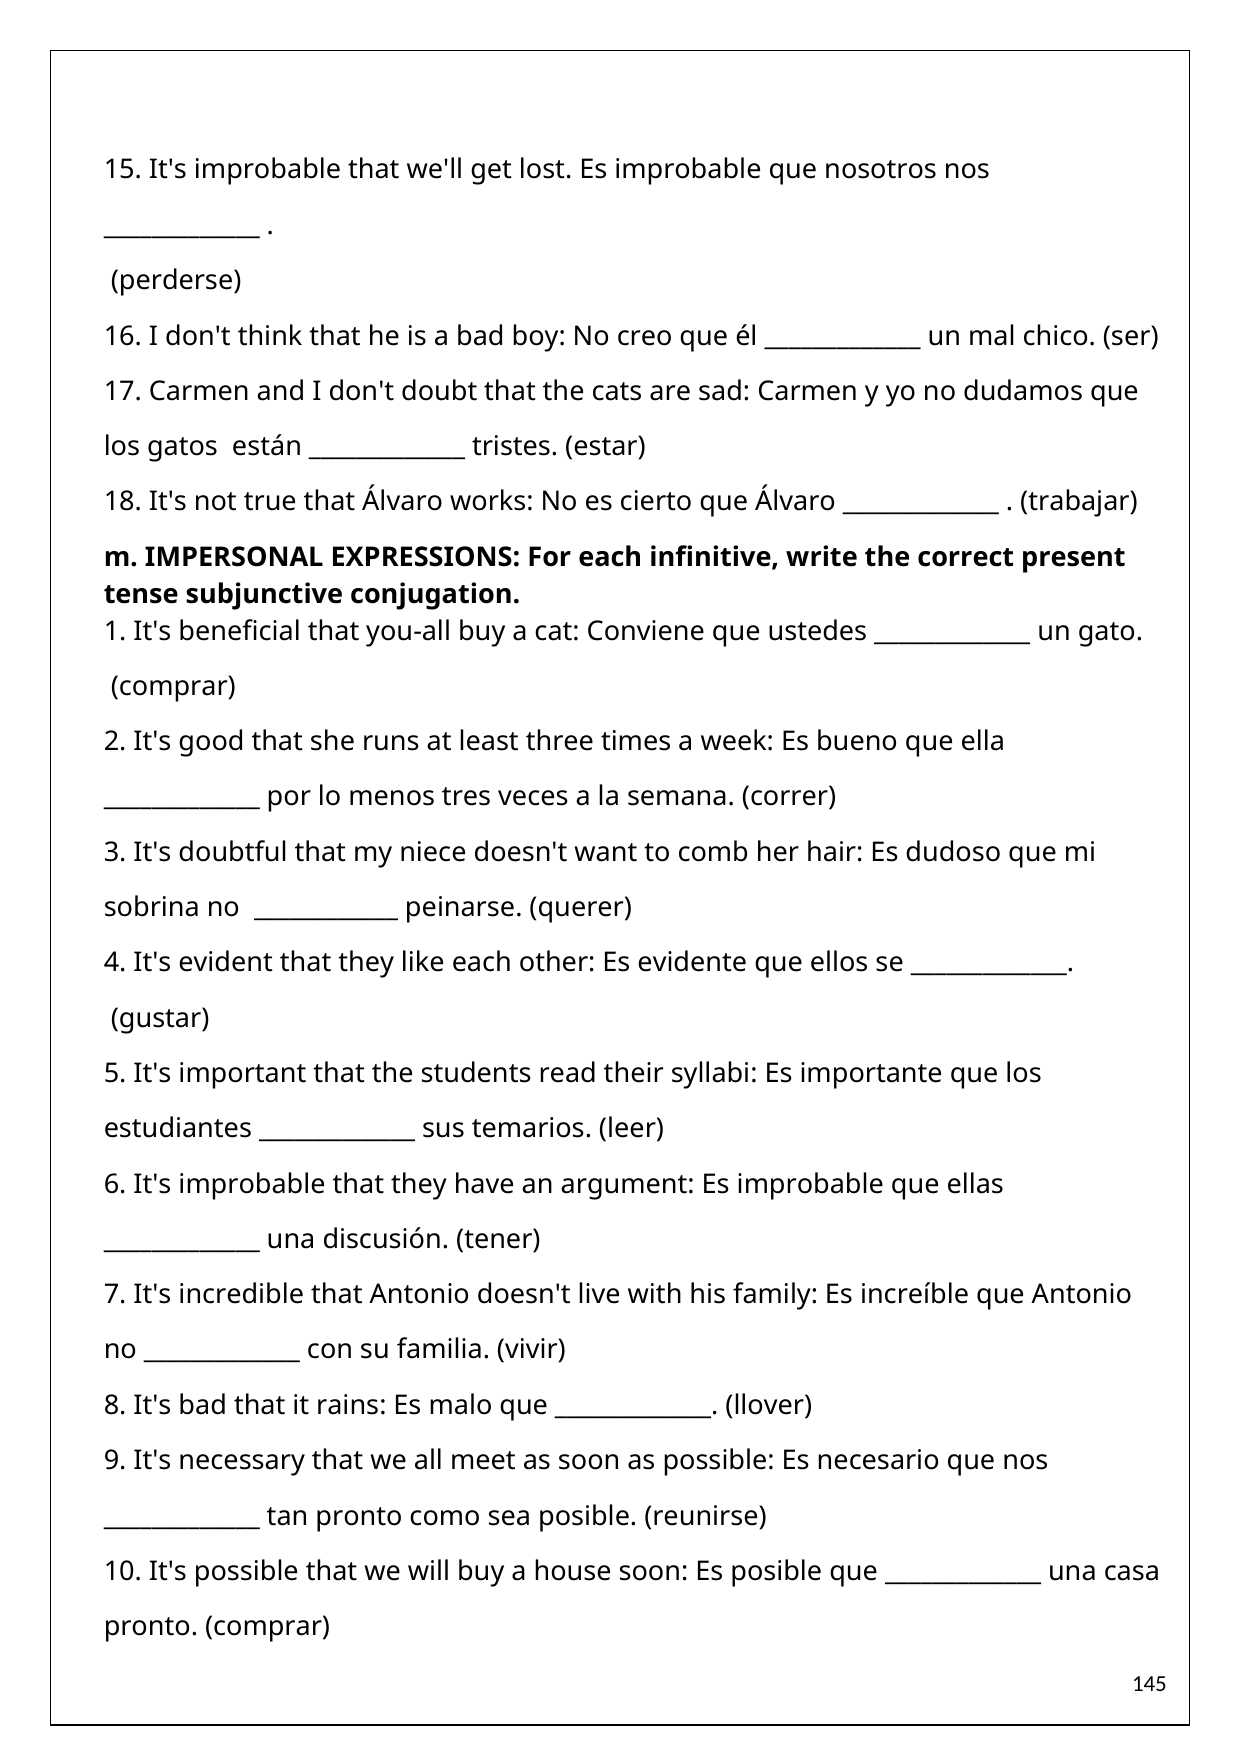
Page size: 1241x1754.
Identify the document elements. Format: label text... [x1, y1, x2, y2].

text 16. I don't think that he is a bad boy: No creo que él _____________ un mal chico. (ser) [103, 316, 1167, 353]
text 17. Carmen and I don't doubt that the cats are sad: Carmen y yo no dudamos que los gatos están _____________ tristes. (estar) [103, 371, 1167, 463]
text m. IMPERSONAL EXPRESSIONS: For each infinitive, write the correct present tense subjunctive conjugation. [103, 537, 1167, 611]
text (gustar) [103, 998, 1167, 1035]
text 8. It's bad that it rains: Es malo que _____________. (llover) [103, 1385, 1167, 1422]
text (comprar) [103, 666, 1167, 703]
text 15. It's improbable that we'll get lost. Es improbable que nosotros nos _____________ . [103, 150, 1167, 242]
text 10. It's possible that we will buy a house soon: Es posible que _____________ una casa pronto. (comprar) [103, 1551, 1167, 1643]
text 6. It's improbable that they have an argument: Es improbable que ellas _____________ una discusión. (tener) [103, 1164, 1167, 1256]
text 2. It's good that she runs at least three times a week: Es bueno que ella _____________ por lo menos tres veces a la semana. (correr) [103, 722, 1167, 814]
text 5. It's important that the students read their syllabi: Es importante que los estudiantes _____________ sus temarios. (leer) [103, 1053, 1167, 1146]
text 4. It's evident that they like each other: Es evidente que ellos se _____________. [103, 943, 1167, 980]
text 1. It's beneficial that you-all buy a cat: Conviene que ustedes _____________ un gato. [103, 611, 1167, 648]
text 3. It's doubtful that my niece doesn't want to comb her hair: Es dudoso que mi sobrina no ____________ peinarse. (querer) [103, 832, 1167, 924]
text (perderse) [103, 261, 1167, 297]
text 7. It's incredible that Antonio doesn't live with his family: Es increíble que Antonio no _____________ con su familia. (vivir) [103, 1275, 1167, 1367]
text 9. It's necessary that we all meet as soon as possible: Es necesario que nos _____________ tan pronto como sea posible. (reunirse) [103, 1441, 1167, 1533]
text 18. It's not true that Álvaro works: No es cierto que Álvaro _____________ . (trabajar) [103, 482, 1167, 519]
